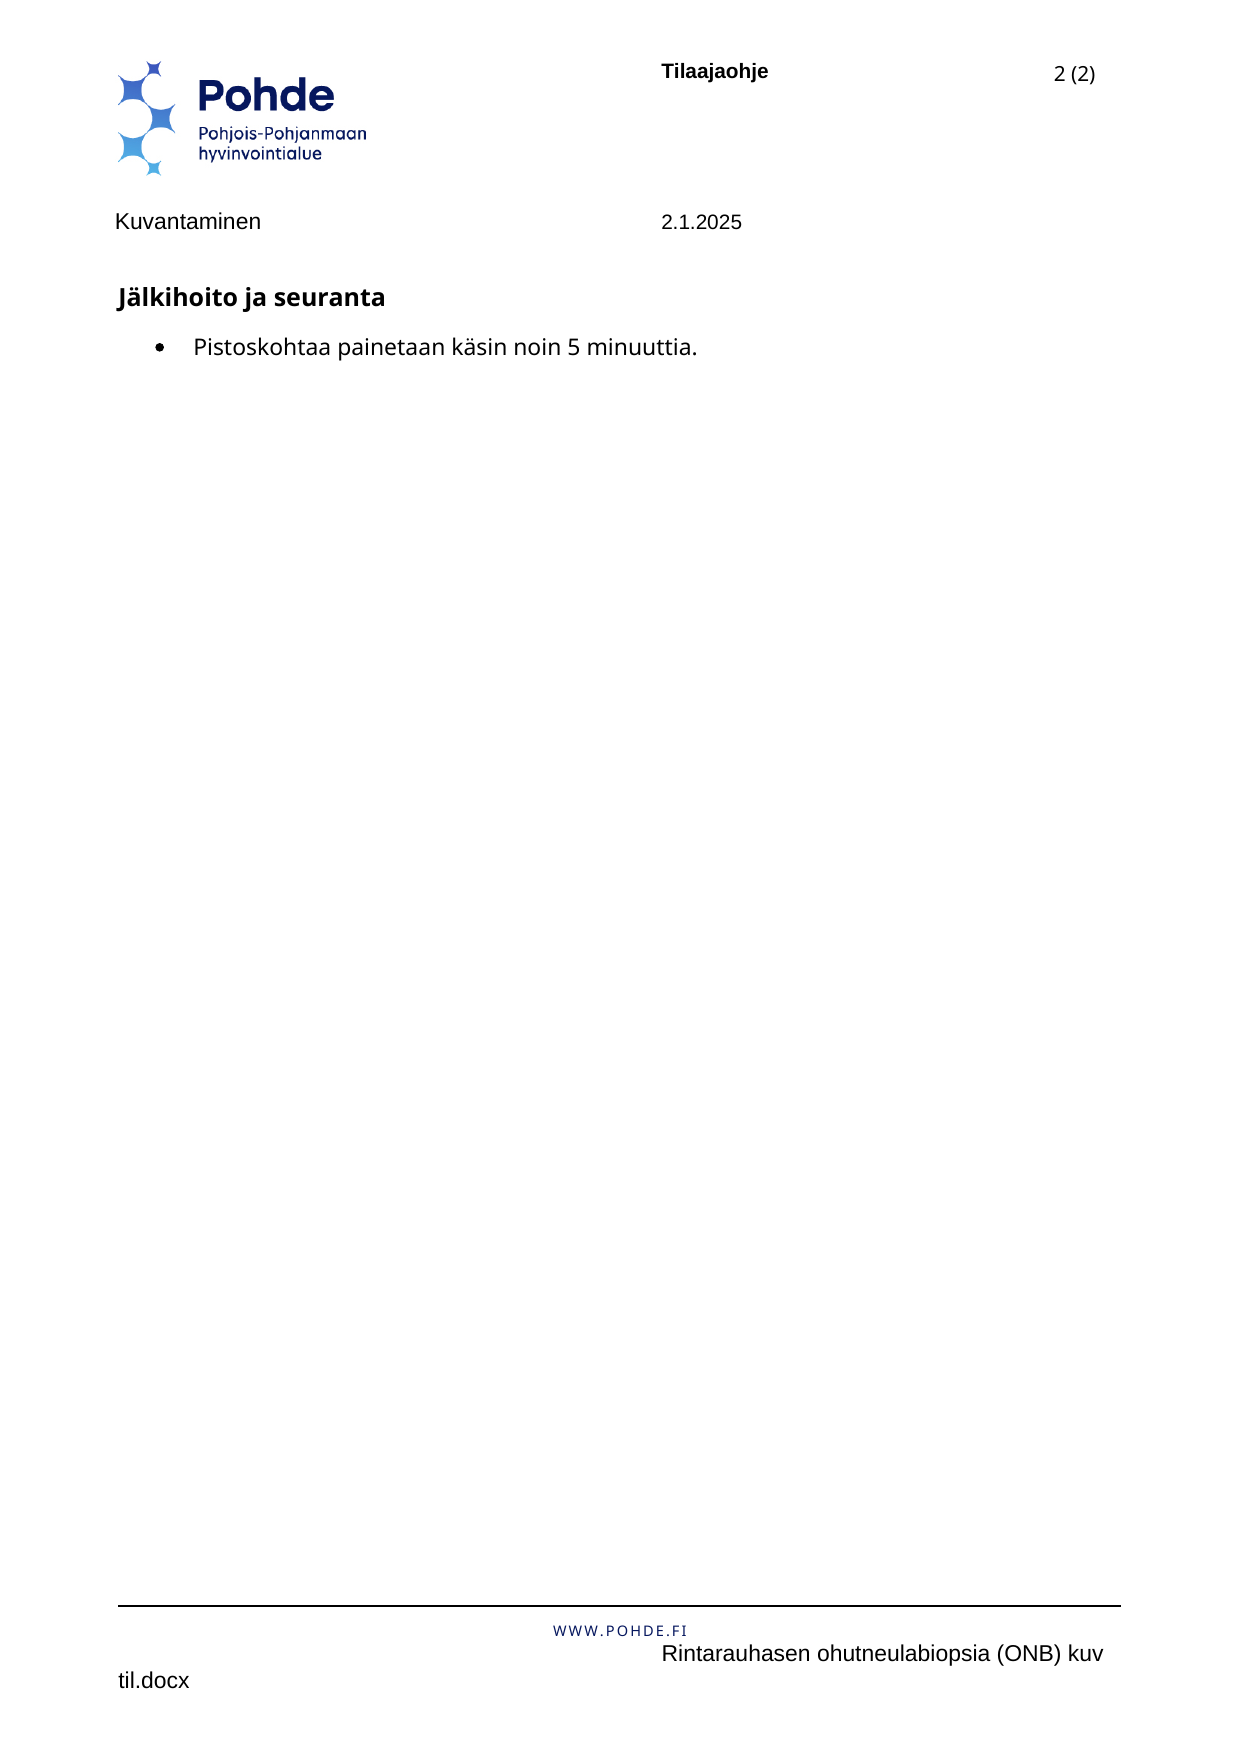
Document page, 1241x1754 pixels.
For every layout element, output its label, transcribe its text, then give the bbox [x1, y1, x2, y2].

picture [114, 59, 370, 178]
text Jälkihoito ja seuranta [118, 279, 1122, 313]
list Pistoskohtaa painetaan käsin noin 5 minuuttia. [156, 331, 1063, 362]
